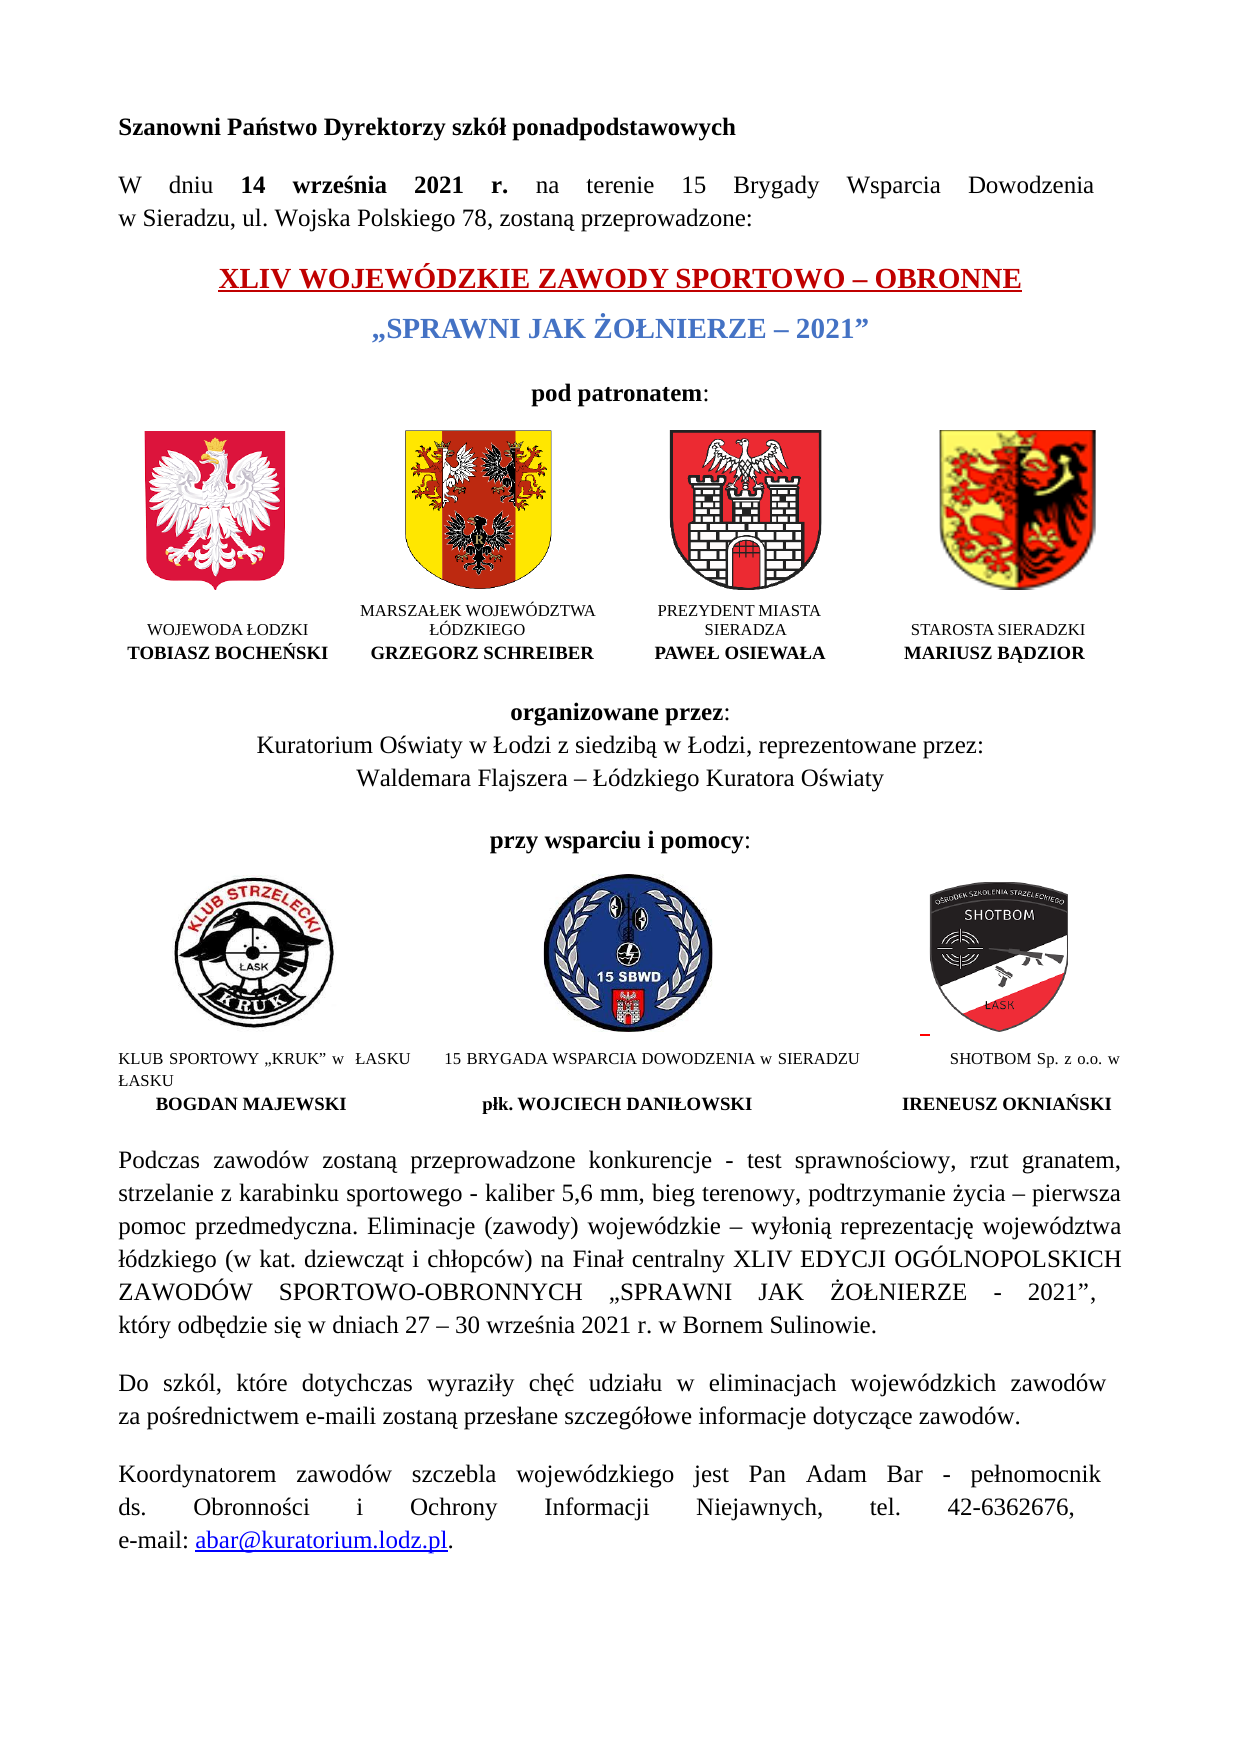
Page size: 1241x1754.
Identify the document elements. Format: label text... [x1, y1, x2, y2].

picture [929, 882, 1068, 1032]
text MARSZAŁEK WOJEWÓDZTWA PREZYDENT MIASTA [118, 601, 1122, 620]
picture [144, 431, 286, 590]
picture [172, 875, 337, 1032]
text BOGDAN MAJEWSKI płk. WOJCIECH DANIŁOWSKI IRENEUSZ OKNIAŃSKI [118, 1093, 1122, 1114]
text KLUB SPORTOWY „KRUK” w ŁASKU 15 BRYGADA WSPARCIA DOWODZENIA w SIERADZU SHOTBOM Sp. z o.o. w ŁASKU [118, 1049, 1122, 1090]
text Waldemara Flajszera – Łódzkiego Kuratora Oświaty [118, 763, 1122, 792]
text WOJEWODA ŁODZKI ŁÓDZKIEGO SIERADZA STAROSTA SIERADZKI [118, 620, 1122, 639]
text Koordynatorem zawodów szczebla wojewódzkiego jest Pan Adam Bar - pełnomocnik ds. Obronności i Ochrony Informacji Niejawnych, tel. 42-6362676, e-mail: abar@kuratorium.lodz.pl. [118, 1459, 1122, 1554]
text Szanowni Państwo Dyrektorzy szkół ponadpodstawowych [118, 112, 1122, 141]
picture [403, 430, 552, 590]
text organizowane przez: [118, 697, 1122, 726]
picture [543, 874, 713, 1032]
text XLIV WOJEWÓDZKIE ZAWODY SPORTOWO – OBRONNE [118, 261, 1122, 295]
text Do szkól, które dotychczas wyraziły chęć udziału w eliminacjach wojewódzkich zawodów za pośrednictwem e-maili zostaną przesłane szczegółowe informacje dotyczące zawodów. [118, 1368, 1122, 1430]
text W dniu 14 września 2021 r. na terenie 15 Brygady Wsparcia Dowodzenia w Sieradzu, ul. Wojska Polskiego 78, zostaną przeprowadzone: [118, 170, 1122, 232]
text przy wsparciu i pomocy: [118, 825, 1122, 853]
text Podczas zawodów zostaną przeprowadzone konkurencje - test sprawnościowy, rzut granatem, strzelanie z karabinku sportowego - kaliber 5,6 mm, bieg terenowy, podtrzymanie życia – pierwsza pomoc przedmedyczna. Eliminacje (zawody) wojewódzkie – wyłonią reprezentację województwa łódzkiego (w kat. dziewcząt i chłopców) na Finał centralny XLIV EDYCJI OGÓLNOPOLSKICH ZAWODÓW SPORTOWO-OBRONNYCH „SPRAWNI JAK ŻOŁNIERZE - 2021”, który odbędzie się w dniach 27 – 30 września 2021 r. w Bornem Sulinowie. [118, 1145, 1122, 1339]
picture [939, 430, 1096, 590]
picture [669, 430, 822, 590]
text pod patronatem: [118, 378, 1122, 406]
text „SPRAWNI JAK ŻOŁNIERZE – 2021” [118, 312, 1122, 345]
text TOBIASZ BOCHEŃSKI GRZEGORZ SCHREIBER PAWEŁ OSIEWAŁA MARIUSZ BĄDZIOR [118, 642, 1122, 663]
text Kuratorium Oświaty w Łodzi z siedzibą w Łodzi, reprezentowane przez: [118, 730, 1122, 759]
